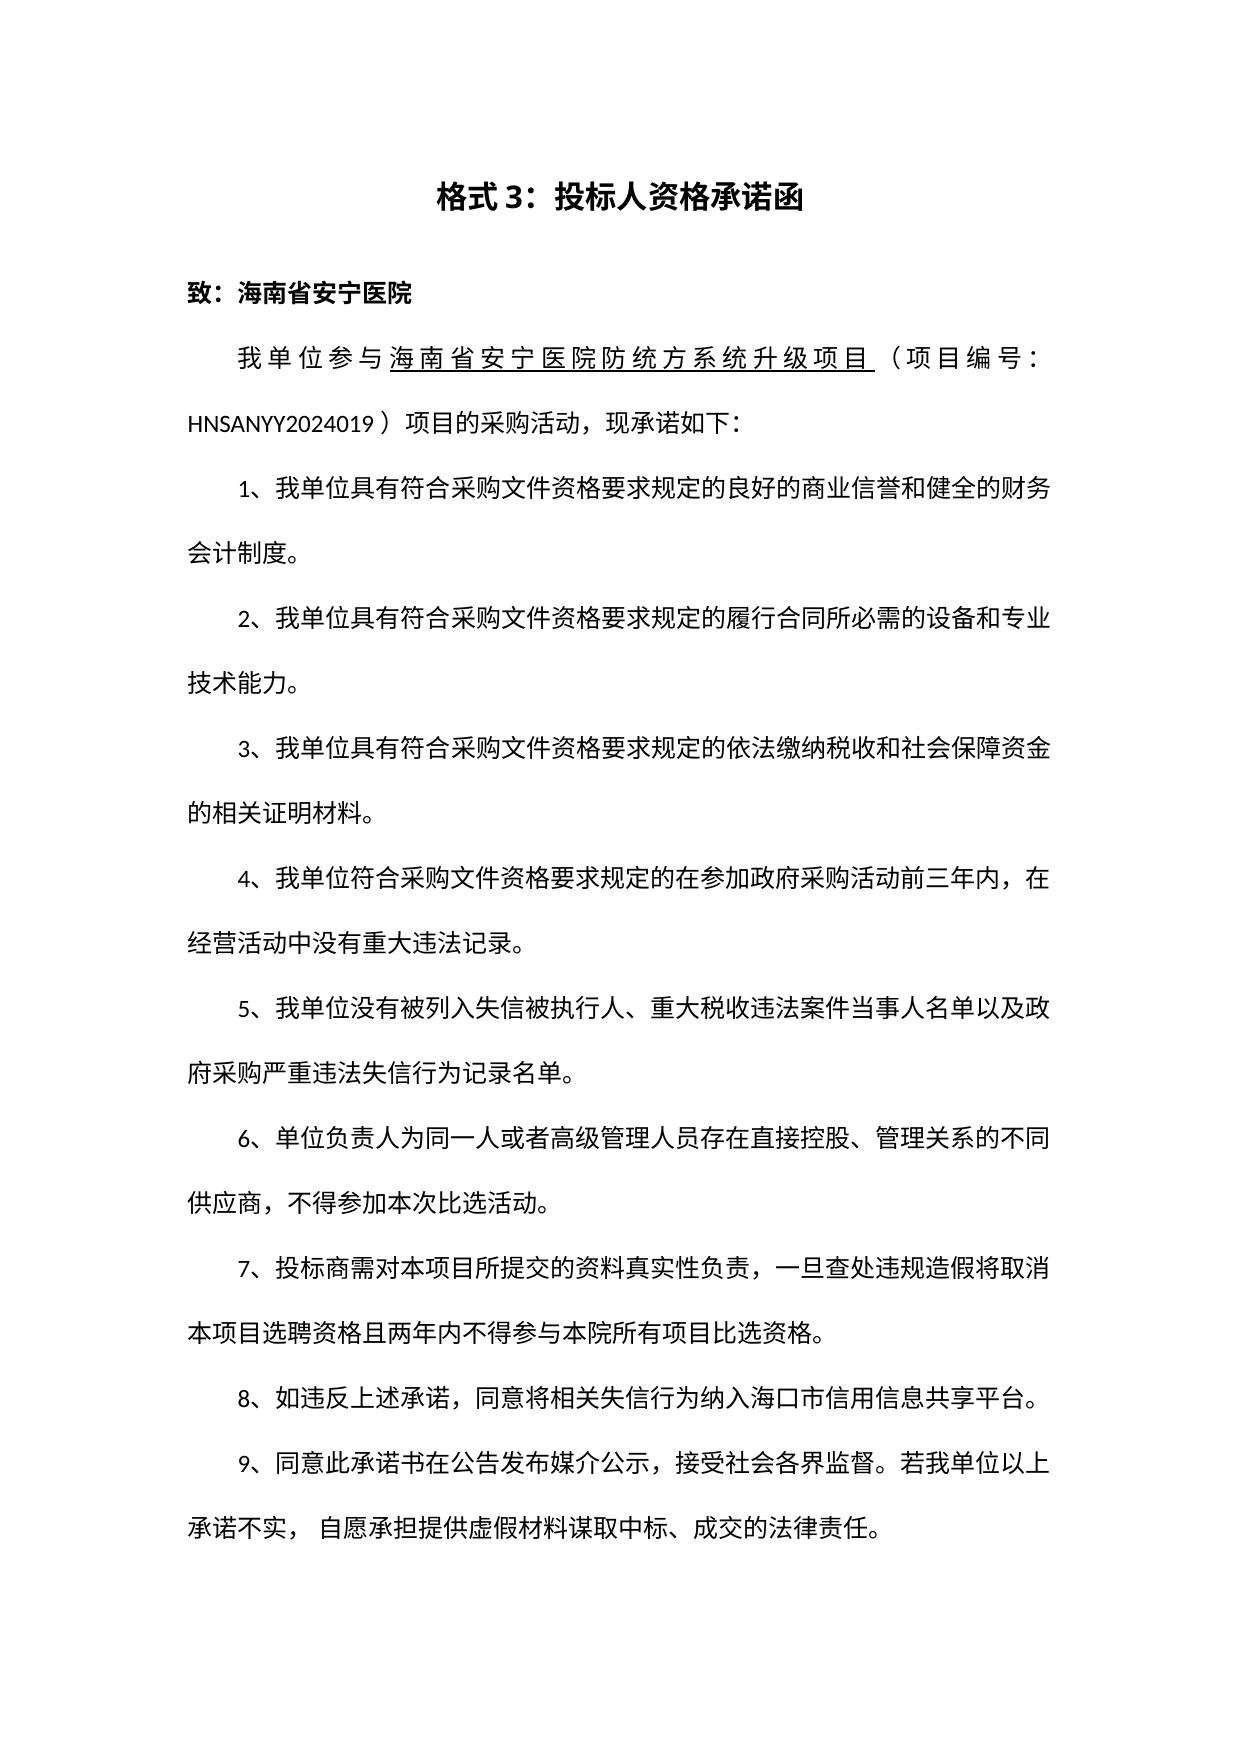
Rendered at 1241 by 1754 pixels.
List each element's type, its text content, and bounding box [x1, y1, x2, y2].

text 4、我单位符合采购文件资格要求规定的在参加政府采购活动前三年内，在经营活动中没有重大违法记录。 [187, 844, 1053, 974]
text 7、投标商需对本项目所提交的资料真实性负责，一旦查处违规造假将取消本项目选聘资格且两年内不得参与本院所有项目比选资格。 [187, 1234, 1053, 1364]
text 6、单位负责人为同一人或者高级管理人员存在直接控股、管理关系的不同供应商，不得参加本次比选活动。 [187, 1104, 1053, 1234]
text 3、我单位具有符合采购文件资格要求规定的依法缴纳税收和社会保障资金的相关证明材料。 [187, 714, 1053, 844]
text 2、我单位具有符合采购文件资格要求规定的履行合同所必需的设备和专业技术能力。 [187, 584, 1053, 714]
text 致：海南省安宁医院 [187, 259, 1053, 324]
text 1、我单位具有符合采购文件资格要求规定的良好的商业信誉和健全的财务会计制度。 [187, 454, 1053, 584]
text 我单位参与海南省安宁医院防统方系统升级项目（项目编号：HNSANYY2024019 ）项目的采购活动，现承诺如下： [187, 324, 1053, 454]
text 5、我单位没有被列入失信被执行人、重大税收违法案件当事人名单以及政府采购严重违法失信行为记录名单。 [187, 974, 1053, 1104]
text 9、同意此承诺书在公告发布媒介公示，接受社会各界监督。若我单位以上承诺不实， 自愿承担提供虚假材料谋取中标、成交的法律责任。 [187, 1429, 1053, 1559]
text 8、如违反上述承诺，同意将相关失信行为纳入海口市信用信息共享平台。 [187, 1364, 1053, 1429]
text 格式3：投标人资格承诺函 [187, 162, 1053, 227]
